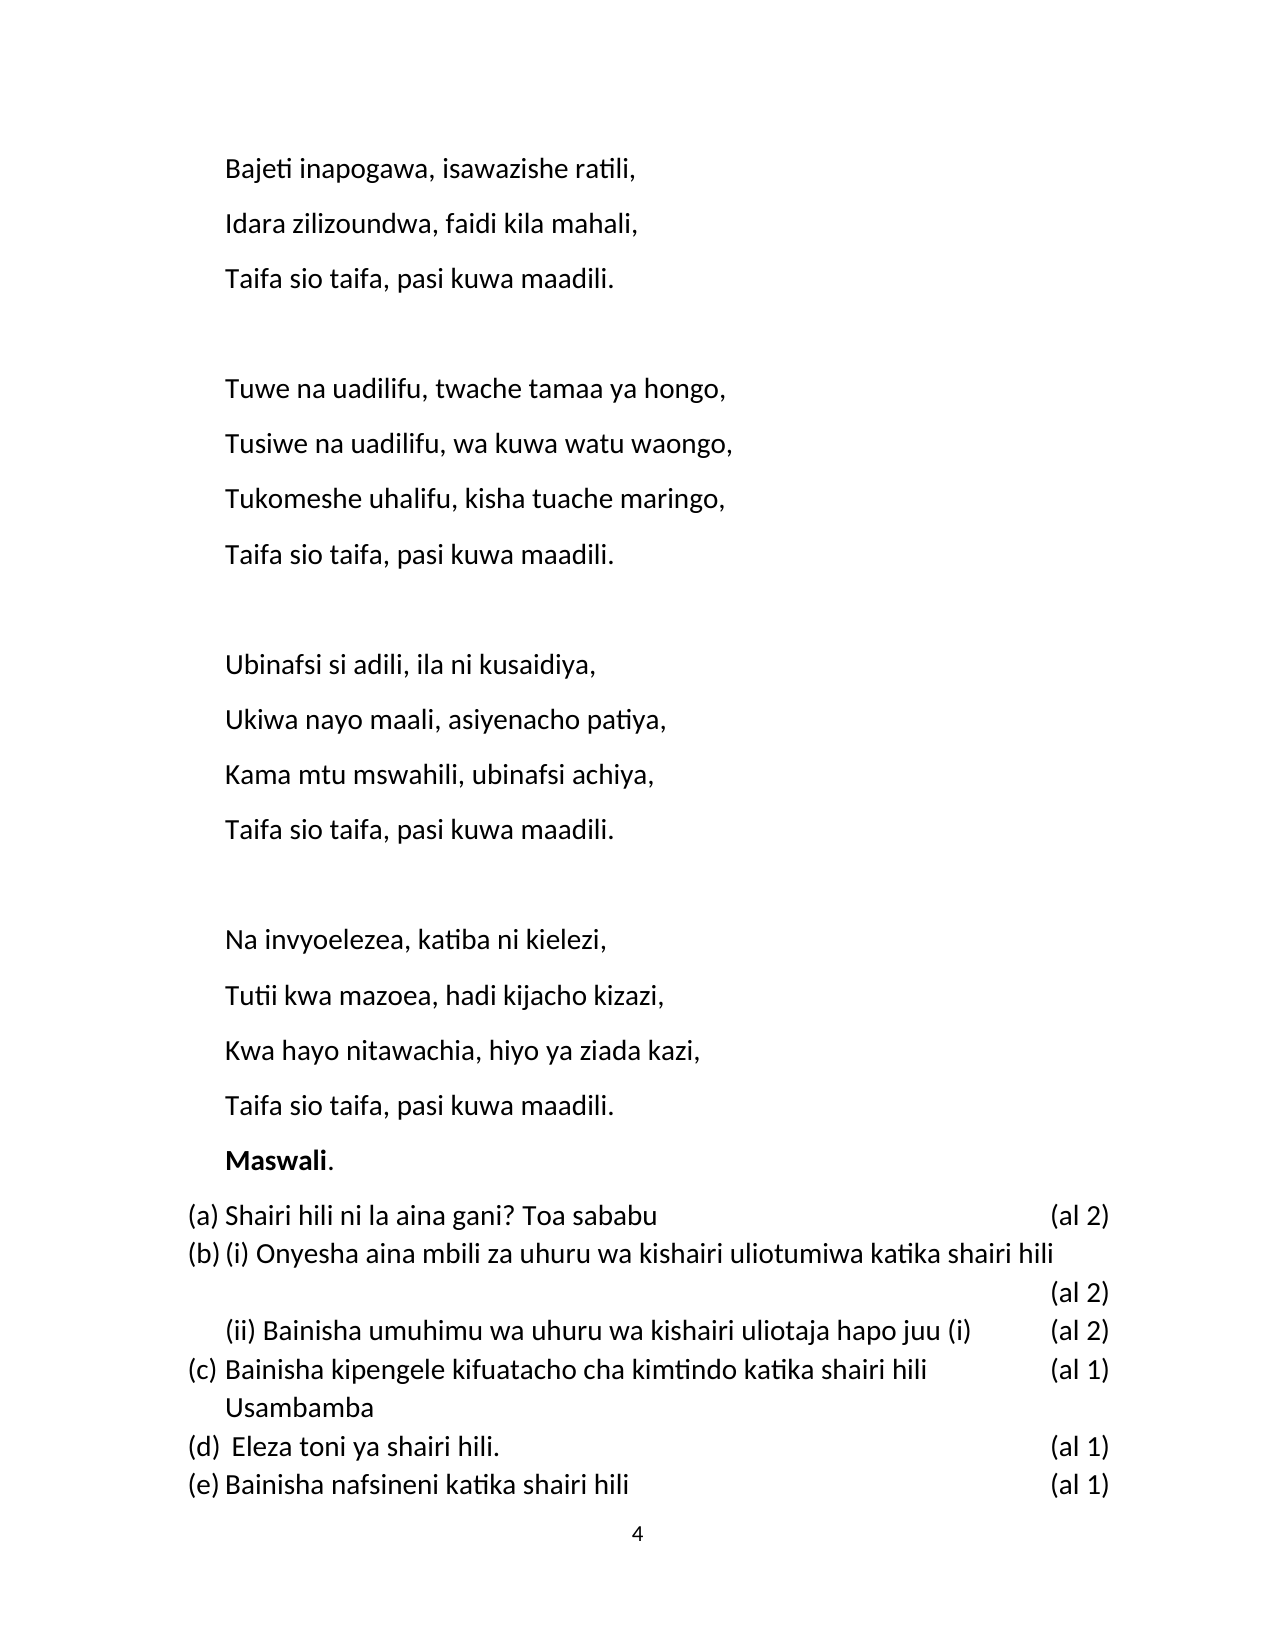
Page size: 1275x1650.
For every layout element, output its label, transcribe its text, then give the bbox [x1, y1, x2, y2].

text Tukomeshe uhalifu, kisha tuache maringo, [225, 481, 1125, 516]
text Maswali. [225, 1142, 1125, 1177]
text Taifa sio taifa, pasi kuwa maadili. [225, 1087, 1125, 1122]
list (al 2) [975, 1274, 1125, 1309]
list (ii) Bainisha umuhimu wa uhuru wa kishairi uliotaja hapo juu (i) (al 2) [225, 1312, 1125, 1348]
text Idara zilizoundwa, faidi kila mahali, [225, 205, 1125, 241]
text Ubinafsi si adili, ila ni kusaidiya, [225, 646, 1125, 682]
text Ukiwa nayo maali, asiyenacho patiya, [225, 701, 1125, 737]
list Usambamba [225, 1389, 1125, 1425]
text Tuwe na uadilifu, twache tamaa ya hongo, [225, 370, 1125, 406]
text Tusiwe na uadilifu, wa kuwa watu waongo, [225, 426, 1125, 461]
text Na invyoelezea, katiba ni kielezi, [225, 921, 1125, 957]
list Bainisha nafsineni katika shairi hili (al 1) [187, 1466, 1125, 1502]
list Shairi hili ni la aina gani? Toa sababu (al 2) [187, 1197, 1125, 1233]
list (i) Onyesha aina mbili za uhuru wa kishairi uliotumiwa katika shairi hili [187, 1235, 1125, 1271]
text Taifa sio taifa, pasi kuwa maadili. [225, 260, 1125, 296]
text Kwa hayo nitawachia, hiyo ya ziada kazi, [225, 1032, 1125, 1067]
list Eleza toni ya shairi hili. (al 1) [187, 1428, 1125, 1463]
list Bainisha kipengele kifuatacho cha kimtindo katika shairi hili (al 1) [187, 1351, 1125, 1386]
text Taifa sio taifa, pasi kuwa maadili. [225, 536, 1125, 571]
text Kama mtu mswahili, ubinafsi achiya, [225, 756, 1125, 792]
text Taifa sio taifa, pasi kuwa maadili. [225, 811, 1125, 847]
text Tutii kwa mazoea, hadi kijacho kizazi, [225, 977, 1125, 1012]
text Bajeti inapogawa, isawazishe ratili, [225, 150, 1125, 186]
